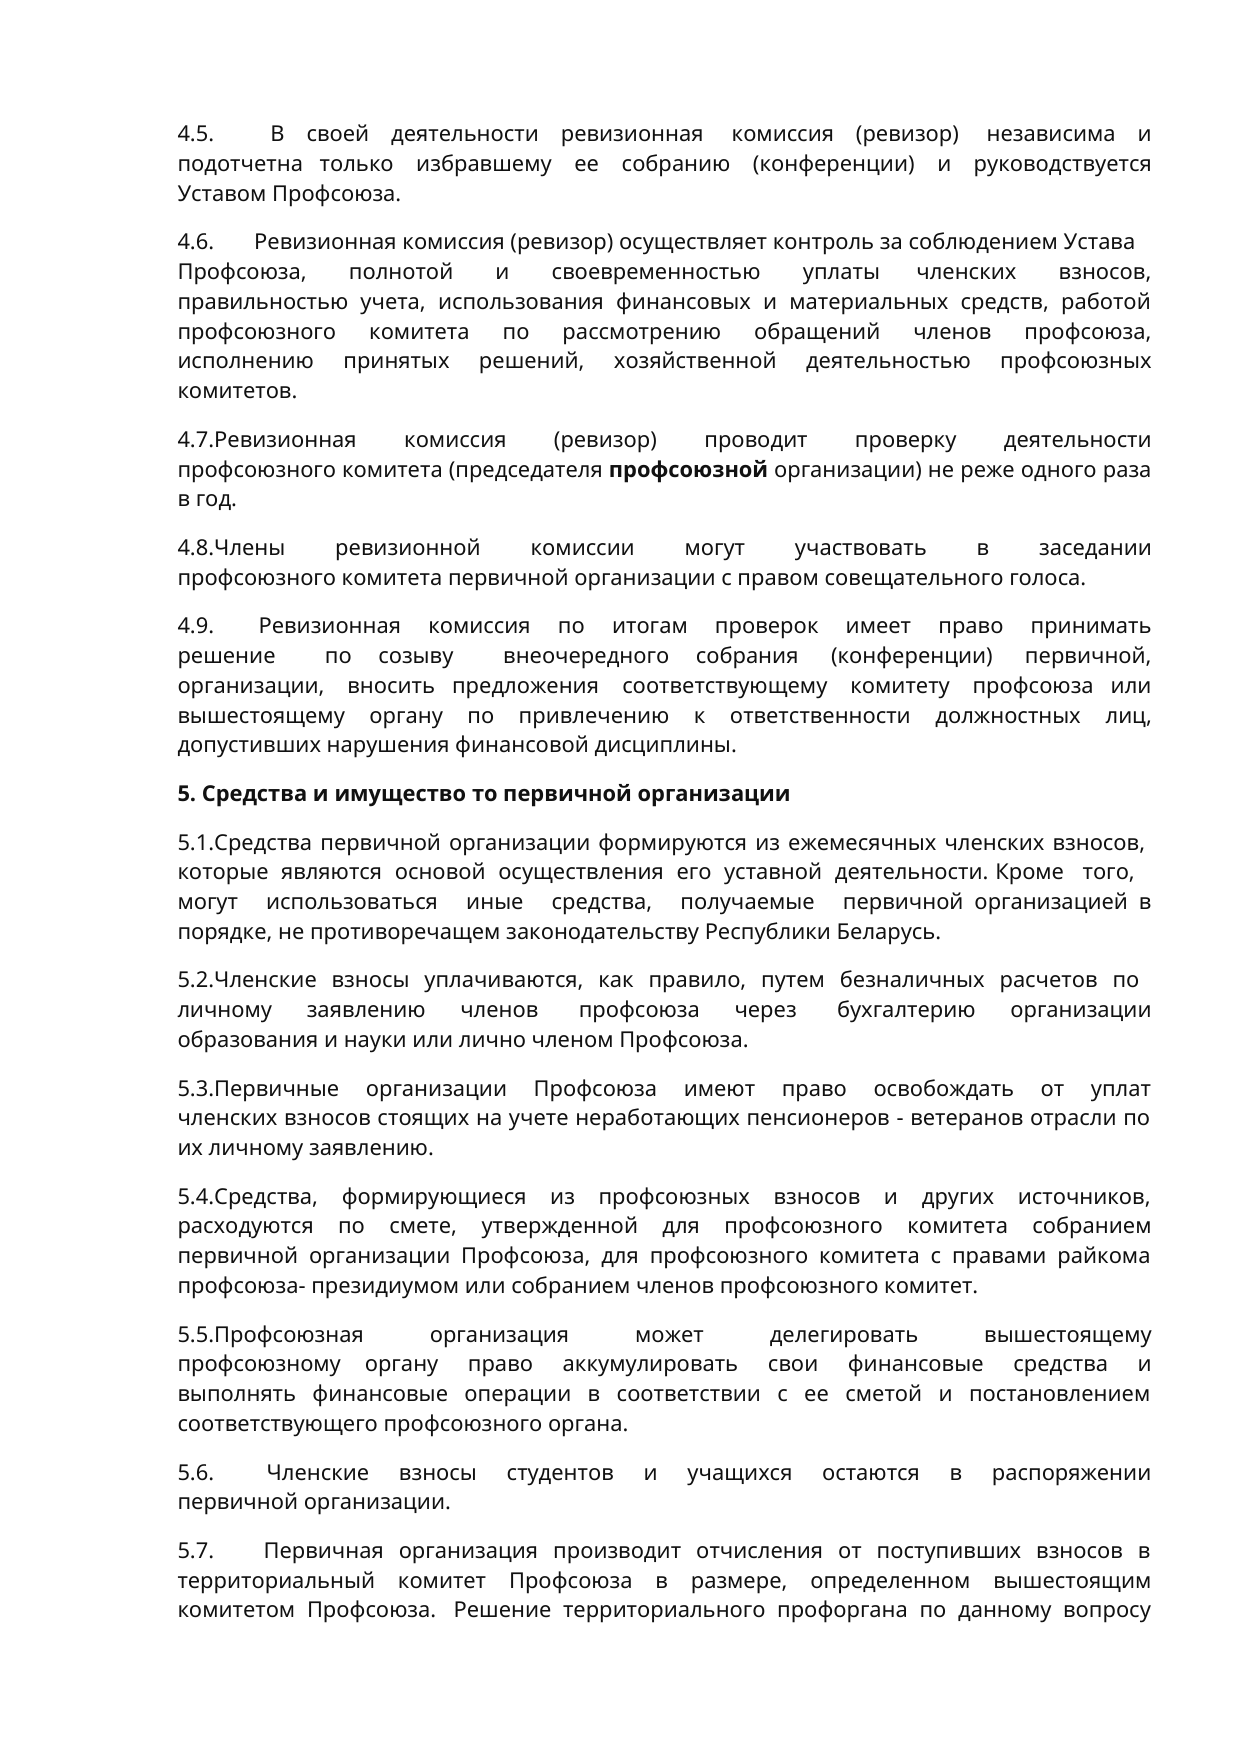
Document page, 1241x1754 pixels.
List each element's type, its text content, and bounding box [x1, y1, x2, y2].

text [177, 1535, 1152, 1624]
text 5.4.Средства, формирующиеся из профсоюзных взносов и других источников, расходуются по смете, утвержденной для профсоюзного комитета собранием первичной организации Профсоюза, для профсоюзного комитета с правами райкома профсоюза- президиумом или собранием членов профсоюзного комитет. [177, 1181, 1152, 1300]
text 4.7.Ревизионная комиссия (ревизор) проводит проверку деятельности профсоюзного комитета (председателя профсоюзной организации) не реже одного раза в год. [177, 424, 1152, 513]
text 5.1.Средства первичной организации формируются из ежемесячных членских взносов, которые являются основой осуществления его уставной деятельности. Кроме того, могут использоваться иные средства, получаемые первичной организацией в порядке, не противоречащем законодательству Республики Беларусь. [177, 826, 1152, 946]
text 5.5.Профсоюзная организация может делегировать вышестоящему профсоюзному органу право аккумулировать свои финансовые средства и выполнять финансовые операции в соответствии с ее сметой и постановлением соответствующего профсоюзного органа. [177, 1318, 1152, 1438]
text 4.9. Ревизионная комиссия по итогам проверок имеет право принимать решение по созыву внеочередного собрания (конференции) первичной, организации, вносить предложения соответствующему комитету профсоюза или вышестоящему органу по привлечению к ответственности должностных лиц, допустивших нарушения финансовой дисциплины. [177, 610, 1152, 759]
text 5. Средства и имущество то первичной организации [177, 778, 1152, 808]
text 5.2.Членские взносы уплачиваются, как правило, путем безналичных расчетов по личному заявлению членов профсоюза через бухгалтерию организации образования и науки или лично членом Профсоюза. [177, 964, 1152, 1054]
text 5.3.Первичные организации Профсоюза имеют право освобождать от уплат членских взносов стоящих на учете неработающих пенсионеров - ветеранов отрасли по их личному заявлению. [177, 1072, 1152, 1162]
text 4.6. Ревизионная комиссия (ревизор) осуществляет контроль за соблюдением Устава Профсоюза, полнотой и своевременностью уплаты членских взносов, правильностью учета, использования финансовых и материальных средств, работой профсоюзного комитета по рассмотрению обращений членов профсоюза, исполнению принятых решений, хозяйственной деятельностью профсоюзных комитетов. [177, 226, 1152, 405]
text 4.5. В своей деятельности ревизионная комиссия (ревизор) независима и подотчетна только избравшему ее собранию (конференции) и руководствуется Уставом Профсоюза. [177, 118, 1152, 207]
text 5.6. Членские взносы студентов и учащихся остаются в распоряжении первичной организации. [177, 1456, 1152, 1516]
text 4.8.Члены ревизионной комиссии могут участвовать в заседании профсоюзного комитета первичной организации с правом совещательного голоса. [177, 532, 1152, 591]
